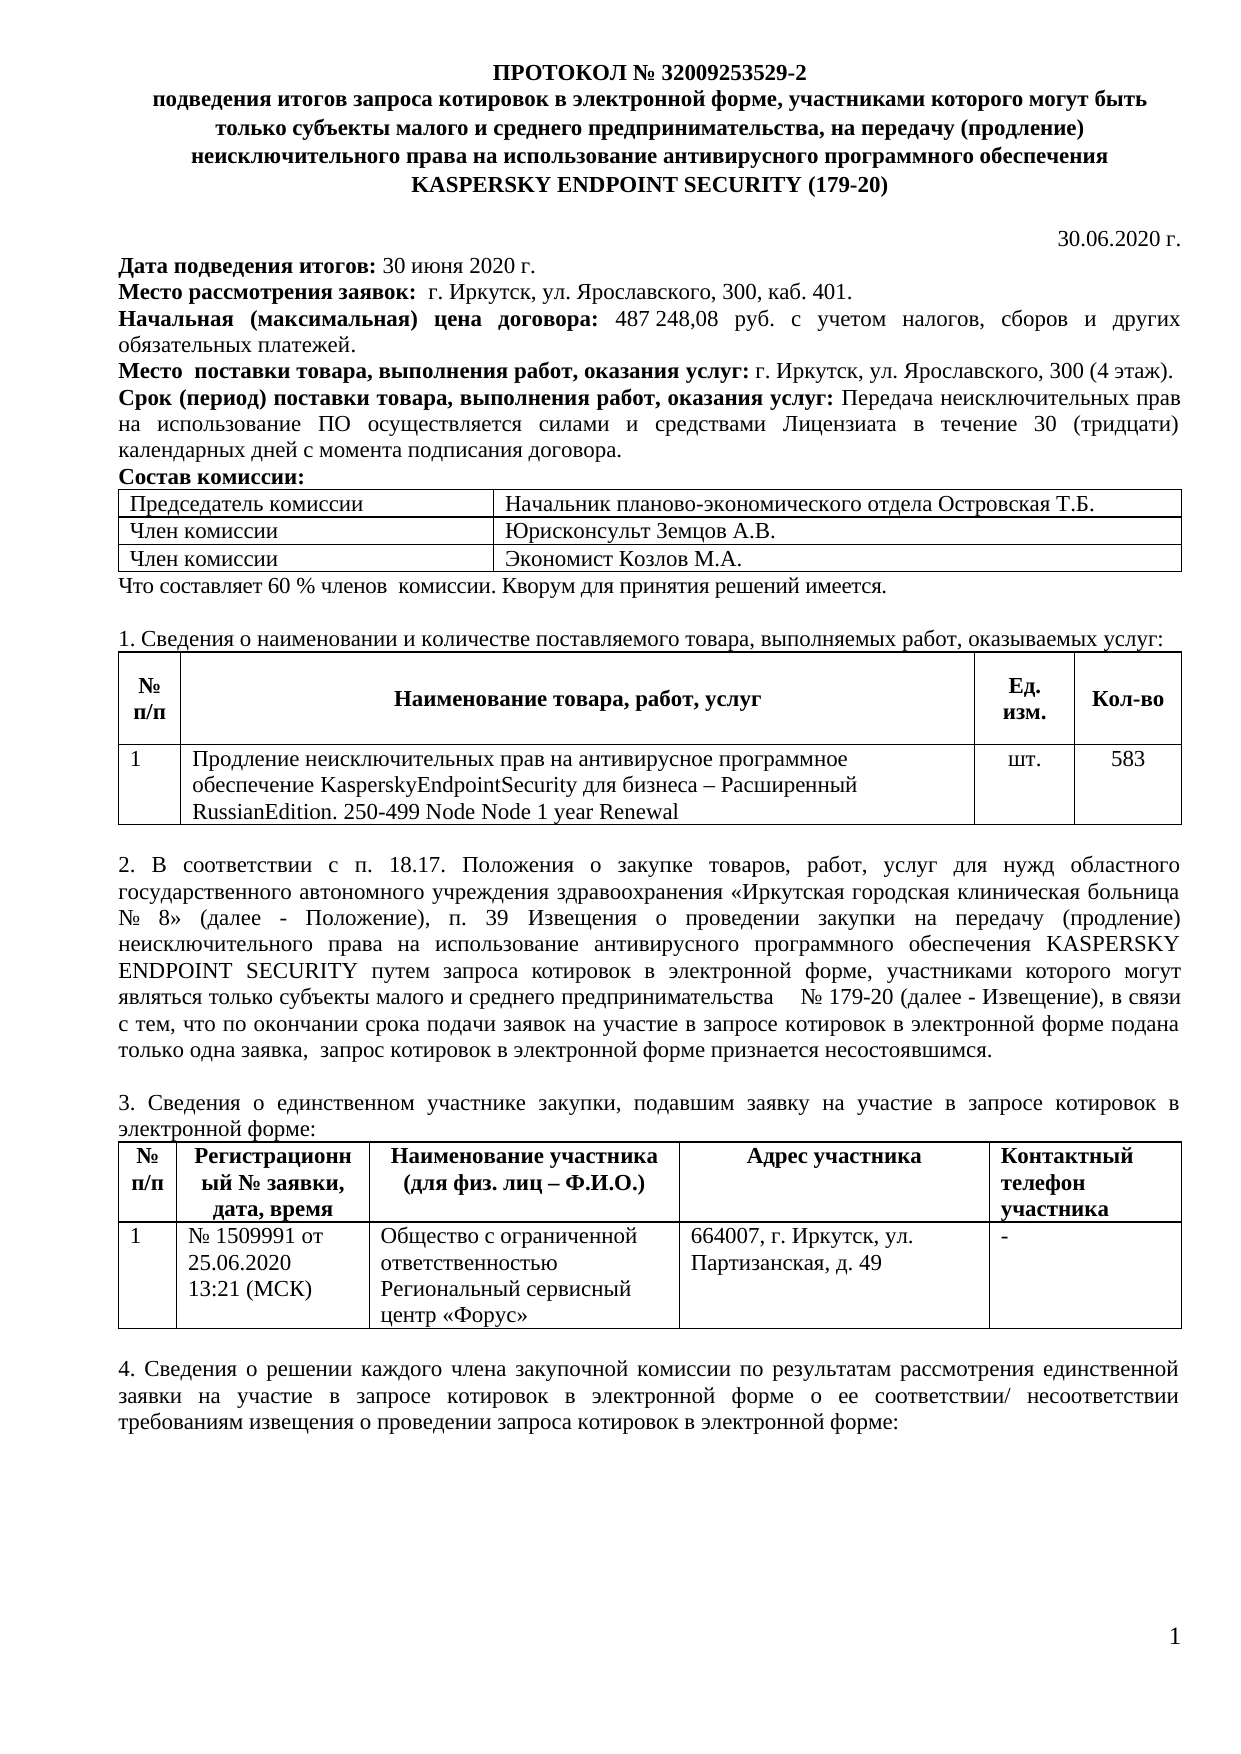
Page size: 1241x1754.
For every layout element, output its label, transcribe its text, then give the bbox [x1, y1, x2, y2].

table_header Начальник планово-экономического отдела Островская Т.Б. [494, 490, 1181, 516]
table_header Председатель комиссии [119, 490, 493, 516]
table_cell Общество с ограниченной ответственностью Региональный сервисный центр «Форус» [370, 1223, 679, 1328]
table_cell Член комиссии [119, 518, 493, 544]
table_header Наименование товара, работ, услуг [181, 653, 974, 744]
table_cell Юрисконсульт Земцов А.В. [494, 518, 1181, 544]
text Место поставки товара, выполнения работ, оказания услуг: г. Иркутск, ул. Ярославского, 300 (4 этаж). [118, 357, 1181, 384]
title ПРОТОКОЛ № 32009253529-2 [118, 59, 1181, 85]
table_header Адрес участника [680, 1143, 989, 1221]
table_cell - [990, 1223, 1181, 1328]
table_header Контактный телефон участника [990, 1143, 1181, 1221]
text Срок (период) поставки товара, выполнения работ, оказания услуг: Передача неисключительных прав на использование ПО осуществляется силами и средствами Лицензиата в течение 30 (тридцати) календарных дней с момента подписания договора. [118, 384, 1181, 463]
text Место рассмотрения заявок: г. Иркутск, ул. Ярославского, 300, каб. 401. [118, 278, 1181, 304]
table_header № п/п [119, 1143, 176, 1221]
table_cell 664007, г. Иркутск, ул. Партизанская, д. 49 [680, 1223, 989, 1328]
table_header № п/п [119, 653, 180, 744]
text подведения итогов запроса котировок в электронной форме, участниками которого могут быть только субъекты малого и среднего предпринимательства, на передачу (продление) неисключительного права на использование антивирусного программного обеспечения KASPERSKY ENDPOINT SECURITY (179-20) [118, 85, 1181, 197]
table_cell 583 [1075, 745, 1181, 824]
table_header Кол-во [1075, 653, 1181, 744]
table_cell № 1509991 от 25.06.2020 13:21 (МСК) [177, 1223, 369, 1328]
table_header Наименование участника (для физ. лиц – Ф.И.О.) [370, 1143, 679, 1221]
text Дата подведения итогов: 30 июня 2020 г. [118, 252, 1181, 278]
table_cell шт. [975, 745, 1074, 824]
table_cell Член комиссии [119, 545, 493, 571]
text 3. Сведения о единственном участнике закупки, подавшим заявку на участие в запросе котировок в электронной форме: [118, 1089, 1181, 1141]
table_cell 1 [119, 1223, 176, 1328]
table_header Регистрационный № заявки, дата, время [177, 1143, 369, 1221]
text 4. Сведения о решении каждого члена закупочной комиссии по результатам рассмотрения единственной заявки на участие в запросе котировок в электронной форме о ее соответствии/ несоответствии требованиям извещения о проведении запроса котировок в электронной форме: [118, 1355, 1181, 1434]
text 2. В соответствии с п. 18.17. Положения о закупке товаров, работ, услуг для нужд областного государственного автономного учреждения здравоохранения «Иркутская городская клиническая больница № 8» (далее - Положение), п. 39 Извещения о проведении закупки на передачу (продление) неисключительного права на использование антивирусного программного обеспечения KASPERSKY ENDPOINT SECURITY путем запроса котировок в электронной форме, участниками которого могут являться только субъекты малого и среднего предпринимательства № 179-20 (далее - Извещение), в связи с тем, что по окончании срока подачи заявок на участие в запросе котировок в электронной форме подана только одна заявка, запрос котировок в электронной форме признается несостоявшимся. [118, 851, 1181, 1062]
text Что составляет 60 % членов комиссии. Кворум для принятия решений имеется. [118, 572, 1181, 599]
table_cell Продление неисключительных прав на антивирусное программное обеспечение KasperskyEndpointSecurity для бизнеса – Расширенный RussianEdition. 250-499 Node Node 1 year Renewal [181, 745, 974, 824]
text 1. Сведения о наименовании и количестве поставляемого товара, выполняемых работ, оказываемых услуг: [118, 625, 1181, 651]
table_header Ед. изм. [975, 653, 1074, 744]
text 30.06.2020 г. [118, 226, 1181, 252]
table_cell 1 [119, 745, 180, 824]
text Состав комиссии: [118, 463, 1181, 489]
table_cell Экономист Козлов М.А. [494, 545, 1181, 571]
text Начальная (максимальная) цена договора: 487 248,08 руб. с учетом налогов, сборов и других обязательных платежей. [118, 304, 1181, 357]
